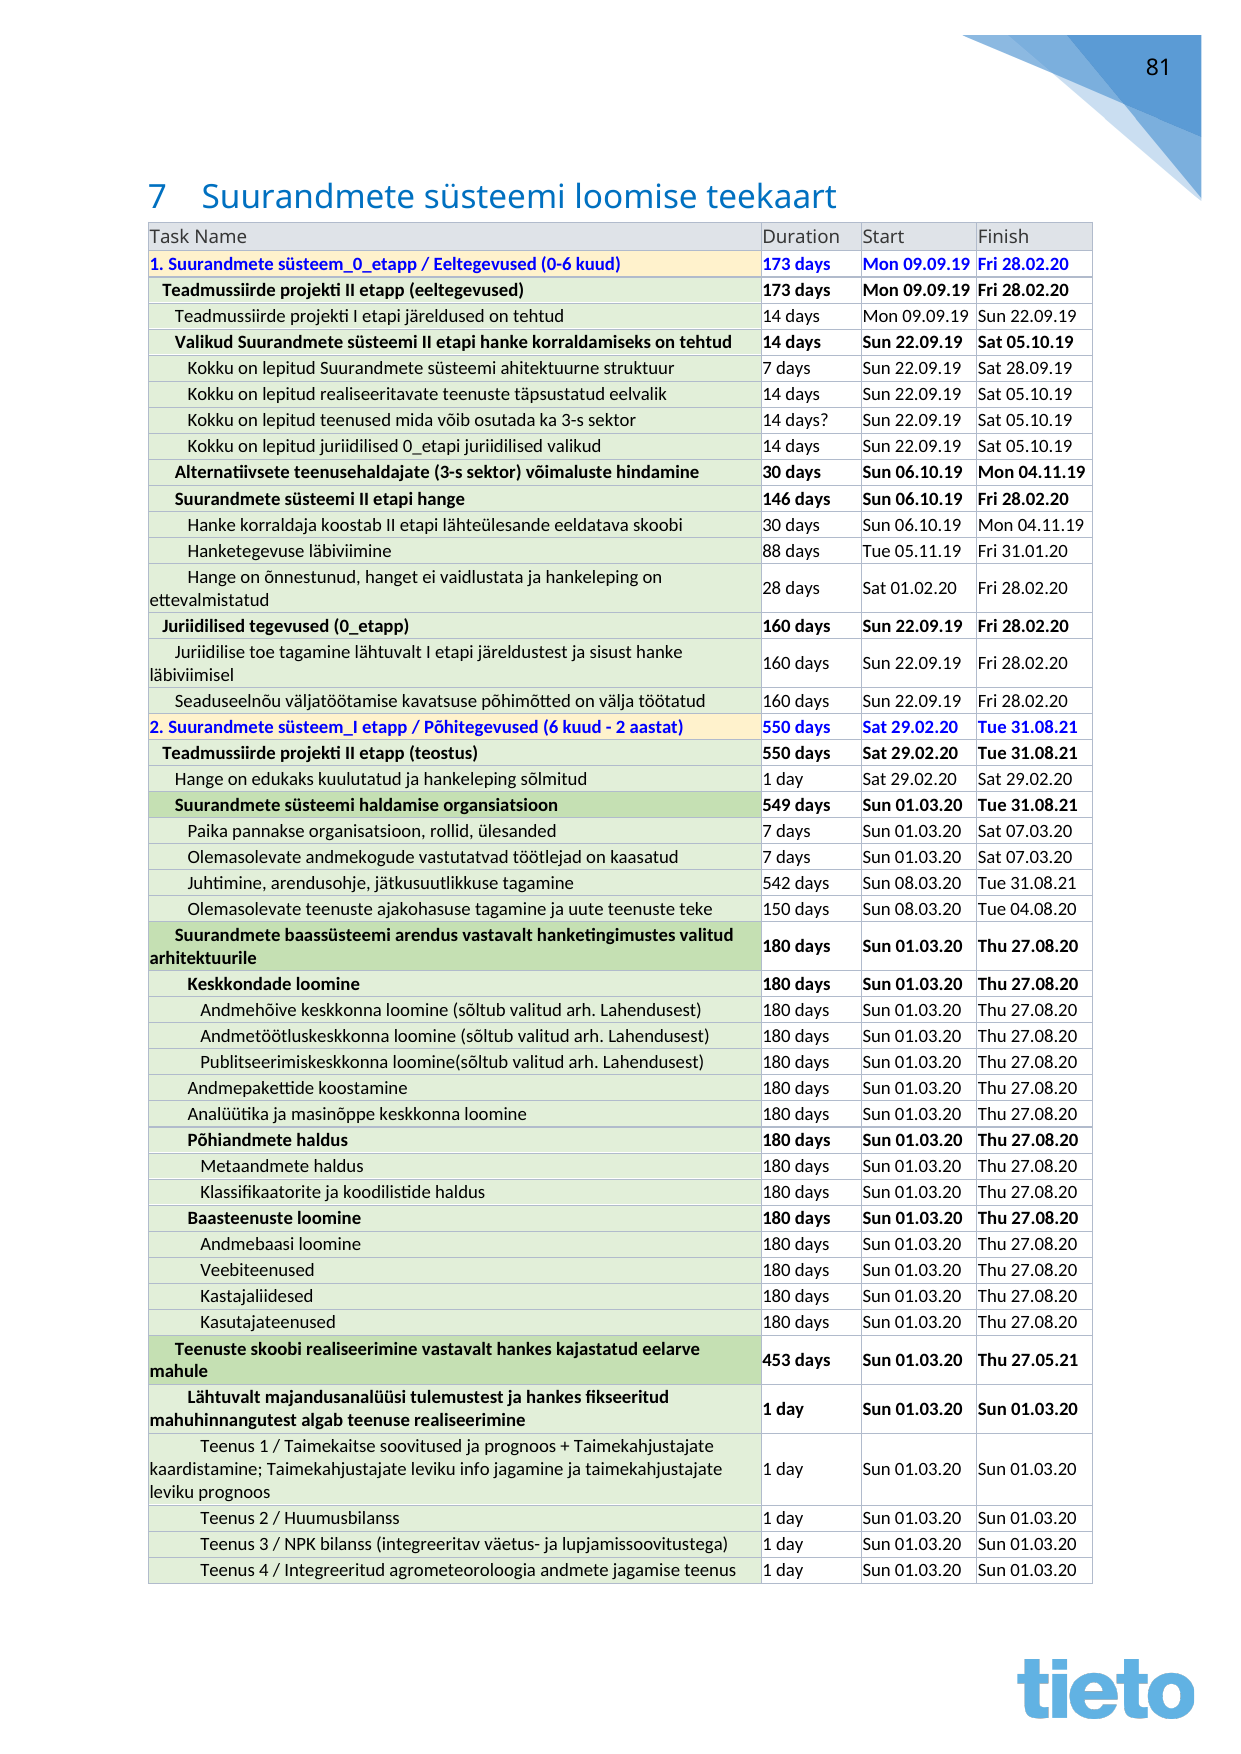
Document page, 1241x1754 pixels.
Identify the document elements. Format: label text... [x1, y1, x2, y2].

table_cell Sun 22.09.19 [862, 688, 976, 713]
table_cell 542 days [762, 870, 861, 895]
table_cell Keskkondade loomine [149, 971, 761, 996]
table_cell Hanke korraldaja koostab II etapi lähteülesande eeldatava skoobi [149, 512, 761, 537]
table_cell 160 days [762, 613, 861, 638]
table_cell Suurandmete süsteemi II etapi hange [149, 486, 761, 511]
table_cell Thu 27.08.20 [977, 1284, 1092, 1309]
table_cell Suurandmete baassüsteemi arendus vastavalt hanketingimustes valitud arhitektuurile [149, 922, 761, 970]
table_cell Sun 22.09.19 [862, 408, 976, 433]
table_cell Sun 01.03.20 [862, 1532, 976, 1557]
table_cell 88 days [762, 538, 861, 563]
table_cell Teenus 4 / Integreeritud agrometeoroloogia andmete jagamise teenus [149, 1558, 761, 1583]
table_cell Sat 01.02.20 [862, 564, 976, 612]
table_cell Sat 29.02.20 [862, 714, 976, 739]
table_cell 180 days [762, 1206, 861, 1231]
table_cell Sun 01.03.20 [977, 1532, 1092, 1557]
table_cell 180 days [762, 1101, 861, 1126]
table_cell Tue 31.08.21 [977, 870, 1092, 895]
table_cell Sun 01.03.20 [862, 1506, 976, 1531]
table_cell Sun 01.03.20 [862, 1310, 976, 1335]
table_cell Hanketegevuse läbiviimine [149, 538, 761, 563]
table_cell Thu 27.08.20 [977, 1180, 1092, 1204]
table_cell Kasutajateenused [149, 1310, 761, 1335]
table_cell 30 days [762, 460, 861, 485]
table_cell Sun 01.03.20 [977, 1506, 1092, 1531]
table_cell Thu 27.08.20 [977, 1075, 1092, 1100]
table_cell Kokku on lepitud teenused mida võib osutada ka 3-s sektor [149, 408, 761, 433]
table_cell Mon 09.09.19 [862, 304, 976, 328]
table_cell Juriidilise toe tagamine lähtuvalt I etapi järeldustest ja sisust hanke läbiviimisel [149, 639, 761, 687]
table_cell Teadmussiirde projekti II etapp (eeltegevused) [149, 278, 761, 302]
table_cell Mon 09.09.19 [862, 251, 976, 276]
table_cell 7 days [762, 356, 861, 381]
table_cell Sat 05.10.19 [977, 382, 1092, 407]
table_cell 180 days [762, 1075, 861, 1100]
table_cell 7 days [762, 844, 861, 869]
table_cell Sat 05.10.19 [977, 408, 1092, 433]
table_cell Fri 28.02.20 [977, 613, 1092, 638]
table_cell Thu 27.08.20 [977, 922, 1092, 970]
table_cell Hange on edukaks kuulutatud ja hankeleping sõlmitud [149, 766, 761, 791]
table_cell Baasteenuste loomine [149, 1206, 761, 1231]
table_cell Kokku on lepitud Suurandmete süsteemi ahitektuurne struktuur [149, 356, 761, 381]
table_cell Teenuste skoobi realiseerimine vastavalt hankes kajastatud eelarve mahule [149, 1336, 761, 1384]
table_cell Sat 29.02.20 [862, 740, 976, 765]
table_cell Thu 27.08.20 [977, 1128, 1092, 1152]
table_cell 2. Suurandmete süsteem_I etapp / Põhitegevused (6 kuud - 2 aastat) [149, 714, 761, 739]
table_cell Sun 22.09.19 [862, 382, 976, 407]
table_cell Sun 01.03.20 [862, 792, 976, 817]
table_cell 180 days [762, 1023, 861, 1048]
subtitle Suurandmete süsteemi loomise teekaart [148, 173, 1092, 218]
table_cell Sat 28.09.19 [977, 356, 1092, 381]
table_cell Thu 27.08.20 [977, 971, 1092, 996]
table_cell Sun 01.03.20 [862, 1558, 976, 1583]
table_header Finish [977, 223, 1092, 250]
table_cell 7 days [762, 818, 861, 843]
table_cell Thu 27.08.20 [977, 1258, 1092, 1283]
table_cell 180 days [762, 1180, 861, 1204]
table_cell Teadmussiirde projekti II etapp (teostus) [149, 740, 761, 765]
table_cell Thu 27.08.20 [977, 997, 1092, 1022]
table_cell Thu 27.08.20 [977, 1101, 1092, 1126]
table_cell Tue 04.08.20 [977, 896, 1092, 921]
table_cell 1 day [762, 1385, 861, 1433]
table_cell 173 days [762, 278, 861, 302]
table_cell Teadmussiirde projekti I etapi järeldused on tehtud [149, 304, 761, 328]
table_cell Thu 27.08.20 [977, 1154, 1092, 1178]
table_cell 1 day [762, 1506, 861, 1531]
table_cell Sun 01.03.20 [862, 844, 976, 869]
table_cell Sat 05.10.19 [977, 434, 1092, 459]
table_cell 453 days [762, 1336, 861, 1384]
table_cell Teenus 3 / NPK bilanss (integreeritav väetus- ja lupjamissoovitustega) [149, 1532, 761, 1557]
table_cell Fri 28.02.20 [977, 278, 1092, 302]
table_cell Sun 08.03.20 [862, 870, 976, 895]
table_cell Sun 22.09.19 [862, 613, 976, 638]
table_cell Sun 01.03.20 [862, 1101, 976, 1126]
table_cell Tue 31.08.21 [977, 714, 1092, 739]
table_cell Sat 07.03.20 [977, 818, 1092, 843]
table_cell 28 days [762, 564, 861, 612]
table_cell 549 days [762, 792, 861, 817]
table_cell 550 days [762, 714, 861, 739]
table_cell Tue 31.08.21 [977, 740, 1092, 765]
table_cell Sun 01.03.20 [862, 818, 976, 843]
table_cell Juhtimine, arendusohje, jätkusuutlikkuse tagamine [149, 870, 761, 895]
table_cell Publitseerimiskeskkonna loomine(sõltub valitud arh. Lahendusest) [149, 1049, 761, 1074]
table_cell Tue 31.08.21 [977, 792, 1092, 817]
table_cell Suurandmete süsteemi haldamise organsiatsioon [149, 792, 761, 817]
table_cell Andmehõive keskkonna loomine (sõltub valitud arh. Lahendusest) [149, 997, 761, 1022]
table_cell Thu 27.08.20 [977, 1023, 1092, 1048]
table_cell 180 days [762, 1284, 861, 1309]
table_cell Alternatiivsete teenusehaldajate (3-s sektor) võimaluste hindamine [149, 460, 761, 485]
table_cell Analüütika ja masinõppe keskkonna loomine [149, 1101, 761, 1126]
table_cell Veebiteenused [149, 1258, 761, 1283]
table_cell Thu 27.08.20 [977, 1049, 1092, 1074]
table_cell Sun 01.03.20 [862, 1258, 976, 1283]
table_cell Sun 01.03.20 [862, 1180, 976, 1204]
table_cell Sun 06.10.19 [862, 460, 976, 485]
table_cell Thu 27.05.21 [977, 1336, 1092, 1384]
table_cell Teenus 1 / Taimekaitse soovitused ja prognoos + Taimekahjustajate kaardistamine; Taimekahjustajate leviku info jagamine ja taimekahjustajate leviku prognoos [149, 1434, 761, 1504]
table_cell Sun 01.03.20 [862, 997, 976, 1022]
table_cell 180 days [762, 1310, 861, 1335]
table_cell 14 days [762, 434, 861, 459]
table_header Task Name [149, 223, 761, 250]
table_cell 160 days [762, 688, 861, 713]
table_cell Teenus 2 / Huumusbilanss [149, 1506, 761, 1531]
table_cell Sun 06.10.19 [862, 512, 976, 537]
table_cell Andmebaasi loomine [149, 1232, 761, 1257]
table_cell Tue 05.11.19 [862, 538, 976, 563]
table_cell Sun 01.03.20 [862, 1049, 976, 1074]
table_cell 160 days [762, 639, 861, 687]
table_cell 14 days [762, 382, 861, 407]
table_cell Sun 22.09.19 [862, 434, 976, 459]
table_cell Sun 01.03.20 [862, 1154, 976, 1178]
table_header Start [862, 223, 976, 250]
table_cell 180 days [762, 1232, 861, 1257]
table_cell 180 days [762, 997, 861, 1022]
table_cell Mon 04.11.19 [977, 512, 1092, 537]
table_cell 180 days [762, 1128, 861, 1152]
table_cell Sun 01.03.20 [862, 1023, 976, 1048]
table_cell Sun 08.03.20 [862, 896, 976, 921]
table_cell 180 days [762, 1049, 861, 1074]
table_cell Sun 01.03.20 [862, 1232, 976, 1257]
table_cell Sun 01.03.20 [862, 1206, 976, 1231]
table_cell Klassifikaatorite ja koodilistide haldus [149, 1180, 761, 1204]
table_cell 1. Suurandmete süsteem_0_etapp / Eeltegevused (0-6 kuud) [149, 251, 761, 276]
table_cell Mon 04.11.19 [977, 460, 1092, 485]
table_cell Thu 27.08.20 [977, 1310, 1092, 1335]
table_cell 180 days [762, 1258, 861, 1283]
table_cell 1 day [762, 1532, 861, 1557]
table_cell Andmetöötluskeskkonna loomine (sõltub valitud arh. Lahendusest) [149, 1023, 761, 1048]
table_cell Fri 28.02.20 [977, 251, 1092, 276]
table_cell Põhiandmete haldus [149, 1128, 761, 1152]
table_cell Sun 01.03.20 [862, 1284, 976, 1309]
table_cell Seaduseelnõu väljatöötamise kavatsuse põhimõtted on välja töötatud [149, 688, 761, 713]
picture [962, 35, 1202, 201]
table_cell 1 day [762, 1434, 861, 1504]
table_cell Kastajaliidesed [149, 1284, 761, 1309]
table_cell Fri 28.02.20 [977, 564, 1092, 612]
table_cell Sun 01.03.20 [862, 971, 976, 996]
table_cell Fri 28.02.20 [977, 688, 1092, 713]
table_cell Fri 31.01.20 [977, 538, 1092, 563]
table_cell Fri 28.02.20 [977, 639, 1092, 687]
table_cell Sun 01.03.20 [977, 1385, 1092, 1433]
table_cell Metaandmete haldus [149, 1154, 761, 1178]
table_cell Sun 01.03.20 [977, 1558, 1092, 1583]
table_cell Andmepakettide koostamine [149, 1075, 761, 1100]
table_cell Sun 01.03.20 [862, 1075, 976, 1100]
table_cell Sat 29.02.20 [862, 766, 976, 791]
table_cell Kokku on lepitud juriidilised 0_etapi juriidilised valikud [149, 434, 761, 459]
table_cell 180 days [762, 971, 861, 996]
table_cell Sun 01.03.20 [862, 1385, 976, 1433]
table_cell 180 days [762, 922, 861, 970]
table_cell 1 day [762, 766, 861, 791]
table_cell 30 days [762, 512, 861, 537]
table_cell Juriidilised tegevused (0_etapp) [149, 613, 761, 638]
table_cell Fri 28.02.20 [977, 486, 1092, 511]
table_cell Paika pannakse organisatsioon, rollid, ülesanded [149, 818, 761, 843]
table_cell 146 days [762, 486, 861, 511]
picture [1017, 1659, 1195, 1719]
table_cell 14 days [762, 330, 861, 354]
table_cell 180 days [762, 1154, 861, 1178]
table_cell 1 day [762, 1558, 861, 1583]
table_cell 550 days [762, 740, 861, 765]
table_cell Sun 01.03.20 [862, 1128, 976, 1152]
table_cell Sun 22.09.19 [862, 330, 976, 354]
table_cell Sun 06.10.19 [862, 486, 976, 511]
table_cell Sun 01.03.20 [862, 922, 976, 970]
table_cell Olemasolevate teenuste ajakohasuse tagamine ja uute teenuste teke [149, 896, 761, 921]
table_cell Sun 22.09.19 [862, 639, 976, 687]
table_cell Thu 27.08.20 [977, 1232, 1092, 1257]
table_cell Valikud Suurandmete süsteemi II etapi hanke korraldamiseks on tehtud [149, 330, 761, 354]
table_cell 14 days? [762, 408, 861, 433]
table_cell 14 days [762, 304, 861, 328]
table_header Duration [762, 223, 861, 250]
table_cell Mon 09.09.19 [862, 278, 976, 302]
table_cell 173 days [762, 251, 861, 276]
table_cell Lähtuvalt majandusanalüüsi tulemustest ja hankes fikseeritud mahuhinnangutest algab teenuse realiseerimine [149, 1385, 761, 1433]
table_cell 150 days [762, 896, 861, 921]
table_cell Sat 29.02.20 [977, 766, 1092, 791]
table_cell Kokku on lepitud realiseeritavate teenuste täpsustatud eelvalik [149, 382, 761, 407]
table_cell Sun 22.09.19 [977, 304, 1092, 328]
table_cell Hange on õnnestunud, hanget ei vaidlustata ja hankeleping on ettevalmistatud [149, 564, 761, 612]
table_cell Sun 01.03.20 [862, 1434, 976, 1504]
table_cell Sun 01.03.20 [862, 1336, 976, 1384]
table_cell Sun 01.03.20 [977, 1434, 1092, 1504]
table_cell Olemasolevate andmekogude vastutatvad töötlejad on kaasatud [149, 844, 761, 869]
table_cell Sat 07.03.20 [977, 844, 1092, 869]
table_cell Sat 05.10.19 [977, 330, 1092, 354]
table_cell Sun 22.09.19 [862, 356, 976, 381]
table_cell Thu 27.08.20 [977, 1206, 1092, 1231]
